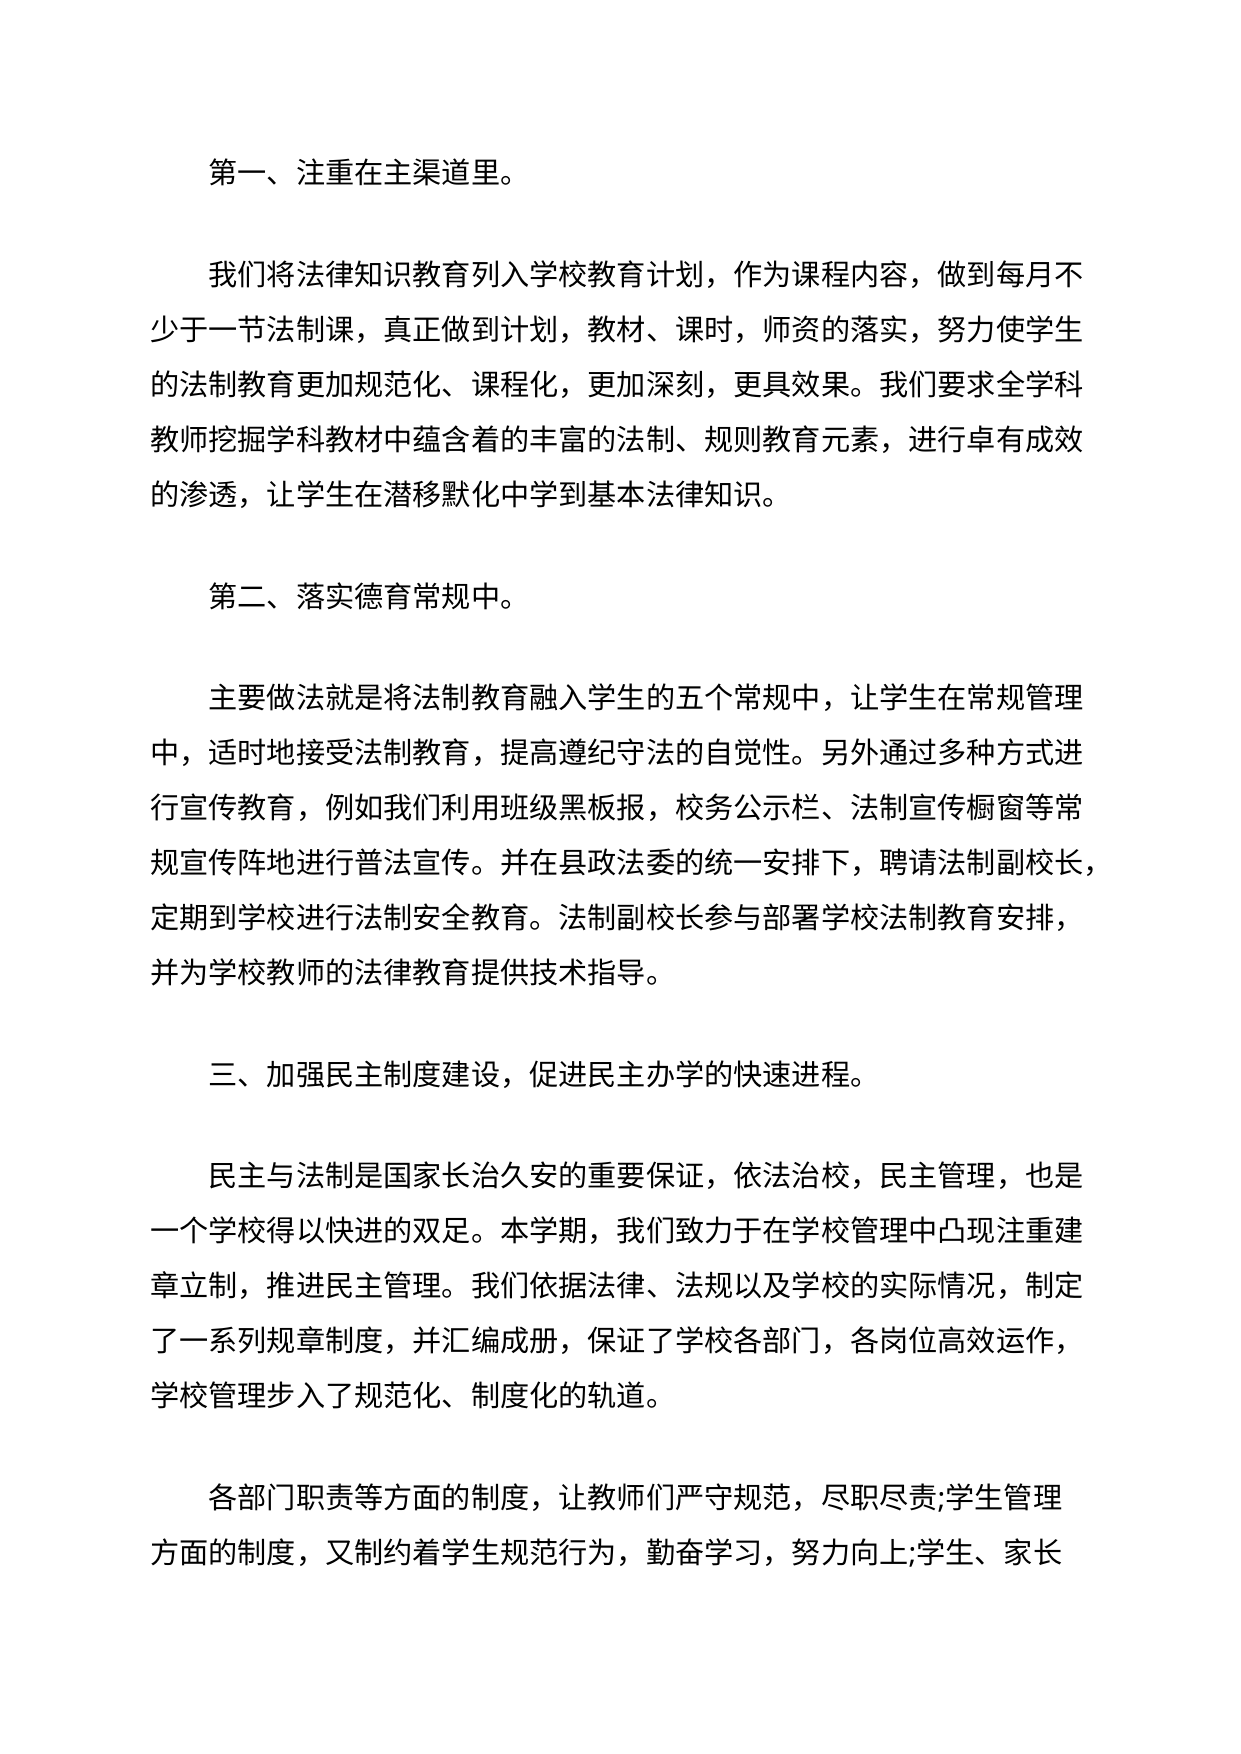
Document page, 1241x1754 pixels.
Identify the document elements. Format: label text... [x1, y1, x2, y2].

text 主要做法就是将法制教育融入学生的五个常规中，让学生在常规管理中，适时地接受法制教育，提高遵纪守法的自觉性。另外通过多种方式进行宣传教育，例如我们利用班级黑板报，校务公示栏、法制宣传橱窗等常规宣传阵地进行普法宣传。并在县政法委的统一安排下，聘请法制副校长，定期到学校进行法制安全教育。法制副校长参与部署学校法制教育安排，并为学校教师的法律教育提供技术指导。 [150, 675, 1090, 992]
text 第一、注重在主渠道里。 [150, 150, 1090, 192]
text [150, 1474, 1090, 1572]
text 我们将法律知识教育列入学校教育计划，作为课程内容，做到每月不少于一节法制课，真正做到计划，教材、课时，师资的落实，努力使学生的法制教育更加规范化、课程化，更加深刻，更具效果。我们要求全学科教师挖掘学科教材中蕴含着的丰富的法制、规则教育元素，进行卓有成效的渗透，让学生在潜移默化中学到基本法律知识。 [150, 252, 1090, 514]
text 民主与法制是国家长治久安的重要保证，依法治校，民主管理，也是一个学校得以快进的双足。本学期，我们致力于在学校管理中凸现注重建章立制，推进民主管理。我们依据法律、法规以及学校的实际情况，制定了一系列规章制度，并汇编成册，保证了学校各部门，各岗位高效运作，学校管理步入了规范化、制度化的轨道。 [150, 1153, 1090, 1415]
text 三、加强民主制度建设，促进民主办学的快速进程。 [150, 1051, 1090, 1093]
text 第二、落实德育常规中。 [150, 573, 1090, 615]
